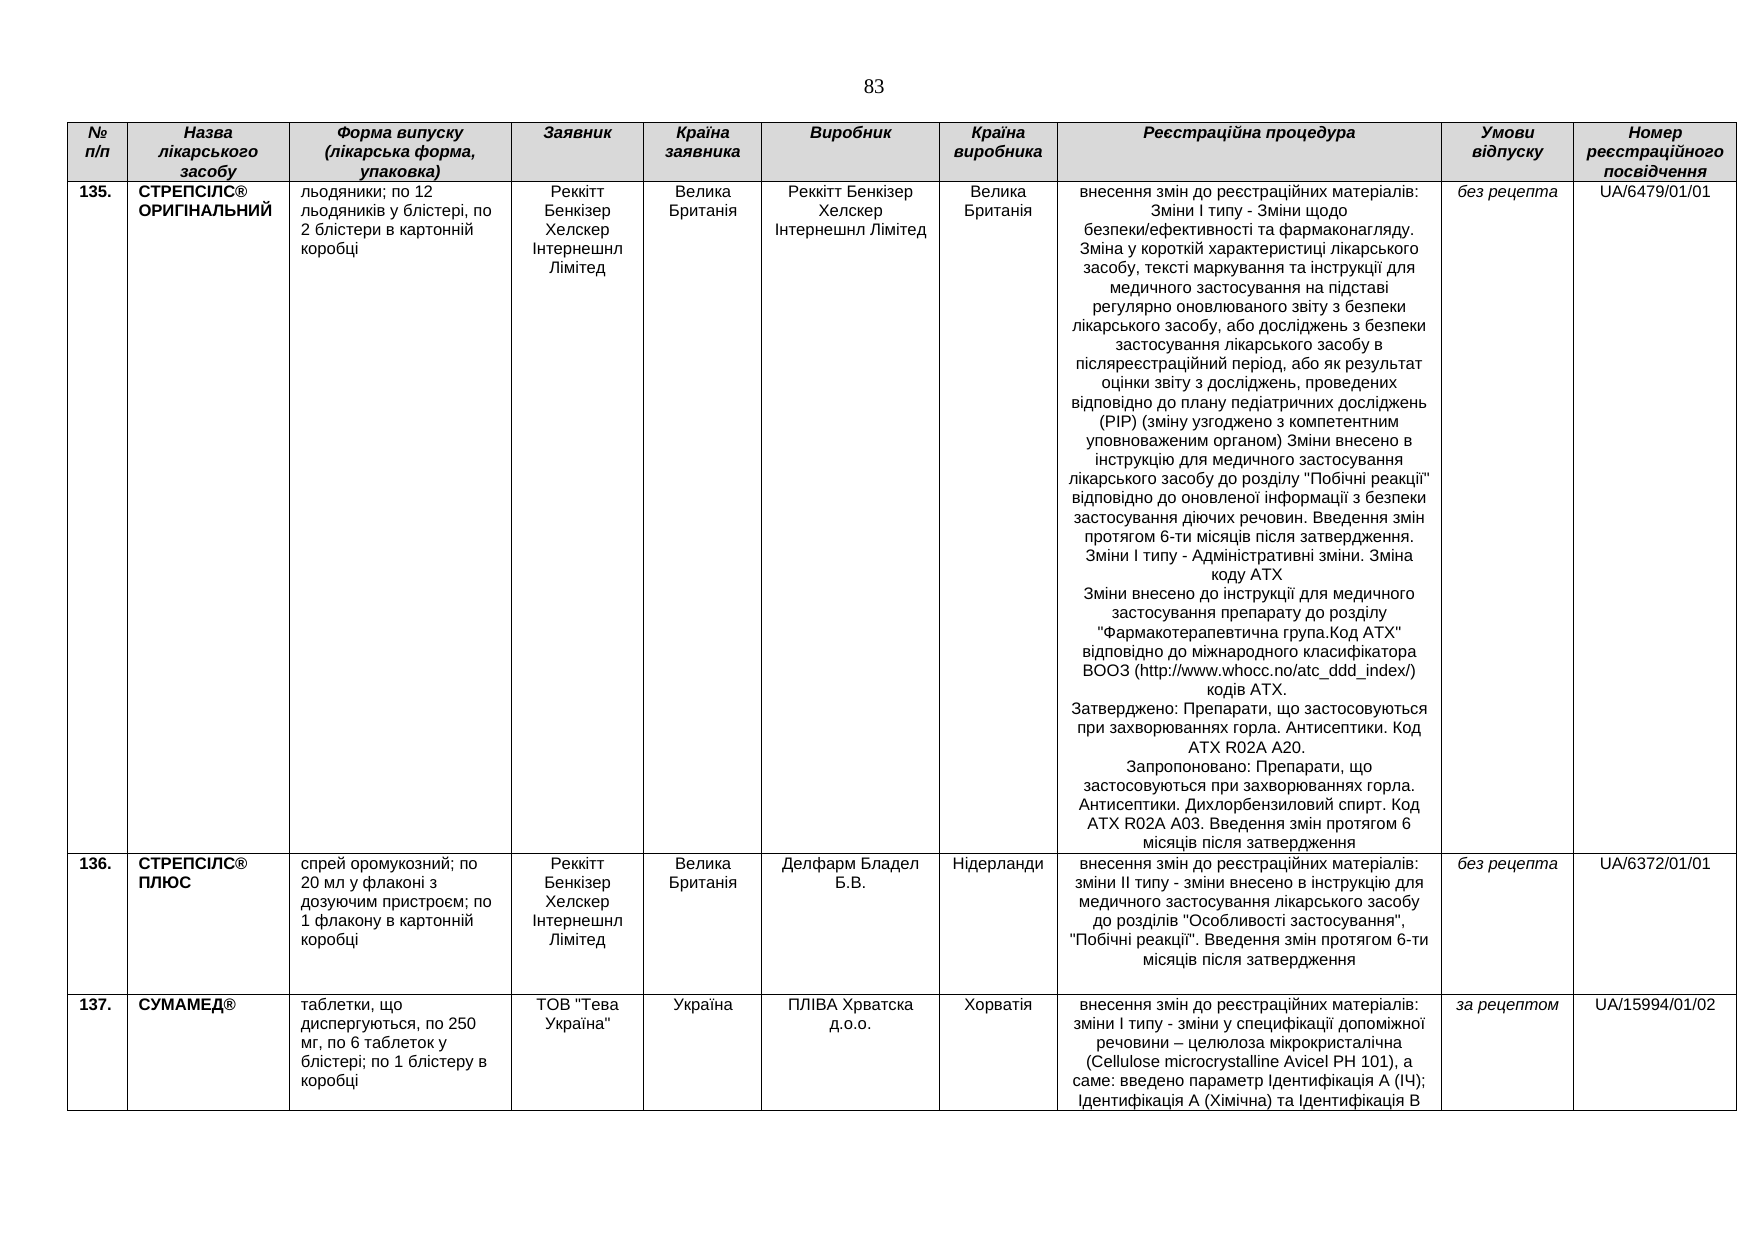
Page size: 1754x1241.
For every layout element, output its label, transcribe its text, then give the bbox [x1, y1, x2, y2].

table_cell Велика Британiя [644, 854, 761, 993]
table_cell UA/6479/01/01 [1574, 182, 1736, 852]
table_cell [68, 995, 127, 1109]
table_cell таблетки, що диспергуються, по 250 мг, по 6 таблеток у блістері; по 1 блістеру в коробці [290, 995, 511, 1109]
table_cell Нідерланди [940, 854, 1057, 993]
table_header Заявник [512, 123, 643, 181]
table_header Виробник [762, 123, 939, 181]
table_header Країна заявника [644, 123, 761, 181]
table_cell UA/6372/01/01 [1574, 854, 1736, 993]
table_cell льодяники; по 12 льодяників у блістері, по 2 блістери в картонній коробці [290, 182, 511, 852]
table_cell СТРЕПСІЛС® ПЛЮС [128, 854, 289, 993]
table_cell Делфарм Бладел Б.В. [762, 854, 939, 993]
table_cell ТОВ "Тева Україна" [512, 995, 643, 1109]
table_header Назва лікарського засобу [128, 123, 289, 181]
table_cell UA/15994/01/02 [1574, 995, 1736, 1109]
table_cell СТРЕПСІЛС® ОРИГІНАЛЬНИЙ [128, 182, 289, 852]
table_header № п/п [68, 123, 127, 181]
table_cell Реккітт Бенкізер Хелскер Інтернешнл Лімітед [512, 182, 643, 852]
table_cell Україна [644, 995, 761, 1109]
table_cell внесення змін до реєстраційних матеріалів: Зміни І типу - Зміни щодо безпеки/ефективності та фармаконагляду. Зміна у короткій характеристиці лікарського засобу, тексті маркування та інструкції для медичного застосування на підставі регулярно оновлюваного звіту з безпеки лікарського засобу, або досліджень з безпеки застосування лікарського засобу в післяреєстраційний період, або як результат оцінки звіту з досліджень, проведених відповідно до плану педіатричних досліджень (РІР) (зміну узгоджено з компетентним уповноваженим органом) Зміни внесено в інструкцію для медичного застосування лікарського засобу до розділу "Побічні реакції" відповідно до оновленої інформації з безпеки застосування діючих речовин. Введення змін протягом 6-ти місяців після затвердження. Зміни І типу - Адміністративні зміни. Зміна коду АТХ Зміни внесено до інструкції для медичного застосування препарату до розділу "Фармакотерапевтична група.Код АТХ" відповідно до міжнародного класифікатора ВООЗ (http://www.whocc.no/atc_ddd_index/) кодів АТХ. Затверджено: Препарати, що застосовуються при захворюваннях горла. Антисептики. Код АТХ R02A A20. Запропоновано: Препарати, що застосовуються при захворюваннях горла. Антисептики. Дихлорбензиловий спирт. Код АТХ R02A A03. Введення змін протягом 6 місяців після затвердження [1058, 182, 1441, 852]
table_cell СУМАМЕД® [128, 995, 289, 1109]
table_header Форма випуску (лікарська форма, упаковка) [290, 123, 511, 181]
table_cell [68, 182, 127, 852]
table_cell ПЛІВА Хрватска д.о.о. [762, 995, 939, 1109]
table_cell [68, 854, 127, 993]
table_cell за рецептом [1442, 995, 1573, 1109]
table_cell Велика Британiя [940, 182, 1057, 852]
table_header Номер реєстраційного посвідчення [1574, 123, 1736, 181]
table_header Країна виробника [940, 123, 1057, 181]
table_cell без рецепта [1442, 182, 1573, 852]
table_cell cпрей оромукозний; по 20 мл у флаконі з дозуючим пристроєм; по 1 флакону в картонній коробці [290, 854, 511, 993]
table_cell Хорватія [940, 995, 1057, 1109]
table_cell Велика Британiя [644, 182, 761, 852]
table_cell Реккітт Бенкізер Хелскер Інтернешнл Лімітед [512, 854, 643, 993]
table_cell без рецепта [1442, 854, 1573, 993]
table_cell Реккітт Бенкізер Хелскер Інтернешнл Лімітед [762, 182, 939, 852]
table_header Умови відпуску [1442, 123, 1573, 181]
table_header Реєстраційна процедура [1058, 123, 1441, 181]
table_cell внесення змін до реєстраційних матеріалів: зміни II типу - зміни внесено в інструкцію для медичного застосування лікарського засобу до розділів "Особливості застосування", "Побічні реакції". Введення змін протягом 6-ти місяців після затвердження [1058, 854, 1441, 993]
